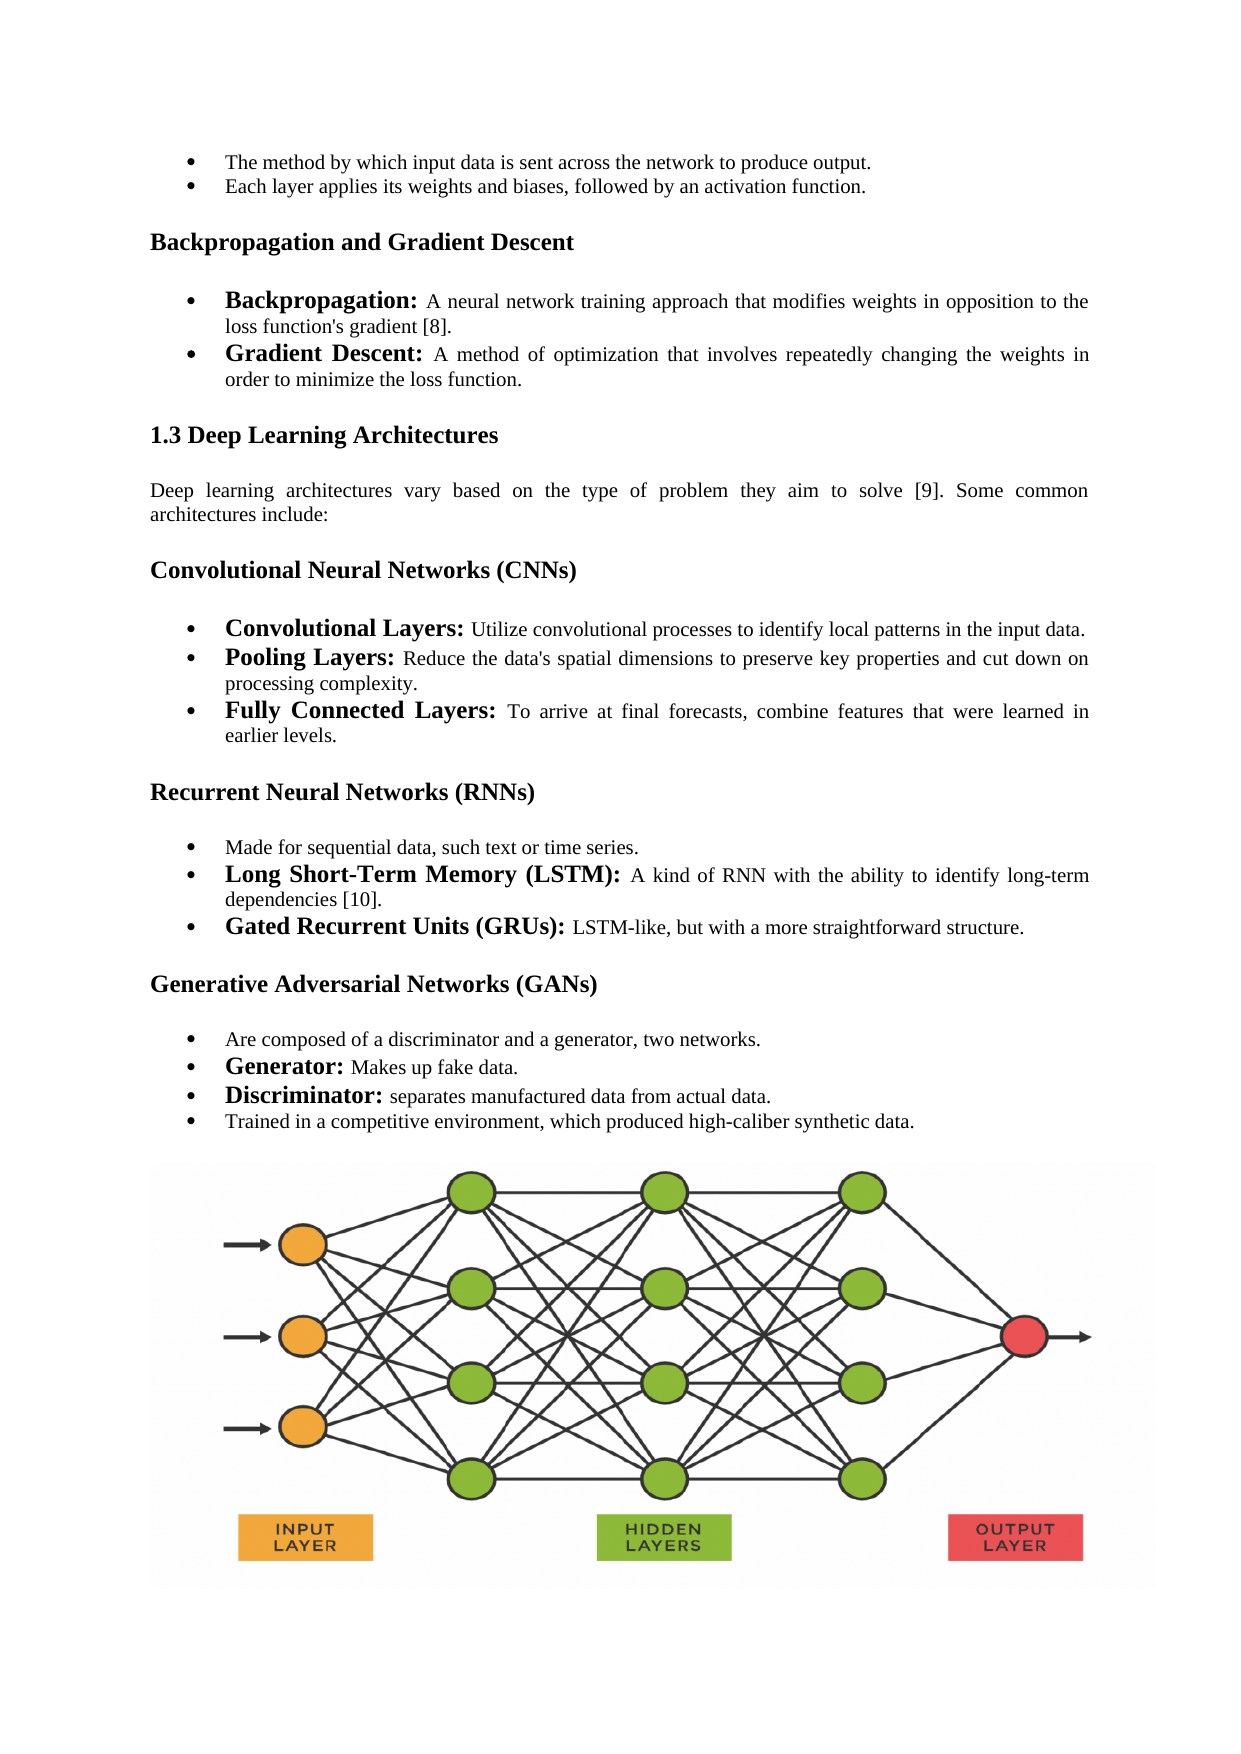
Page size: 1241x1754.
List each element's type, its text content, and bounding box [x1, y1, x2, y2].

list Pooling Layers: Reduce the data's spatial dimensions to preserve key properties and cut down on processing complexity. [187, 642, 1090, 695]
picture [150, 1162, 1157, 1589]
list Long Short-Term Memory (LSTM): A kind of RNN with the ability to identify long-term dependencies [10]. [187, 859, 1090, 911]
list Each layer applies its weights and biases, followed by an activation function. [187, 174, 1090, 198]
text 1.3 Deep Learning Architectures [150, 420, 1090, 449]
text Generative Adversarial Networks (GANs) [150, 969, 1090, 998]
list Discriminator: separates manufactured data from actual data. [187, 1080, 1090, 1109]
list Gradient Descent: A method of optimization that involves repeatedly changing the weights in order to minimize the loss function. [187, 338, 1090, 391]
list Convolutional Layers: Utilize convolutional processes to identify local patterns in the input data. [187, 613, 1090, 642]
list Trained in a competitive environment, which produced high-caliber synthetic data. [187, 1109, 1090, 1133]
list Made for sequential data, such text or time series. [187, 834, 1090, 859]
list Are composed of a discriminator and a generator, two networks. [187, 1027, 1090, 1051]
list The method by which input data is sent across the network to produce output. [187, 150, 1090, 174]
list Gated Recurrent Units (GRUs): LSTM-like, but with a more straightforward structure. [187, 911, 1090, 940]
text Recurrent Neural Networks (RNNs) [150, 777, 1090, 805]
text Deep learning architectures vary based on the type of problem they aim to solve [9]. Some common architectures include: [150, 478, 1090, 526]
list Generator: Makes up fake data. [187, 1051, 1090, 1080]
text Convolutional Neural Networks (CNNs) [150, 555, 1090, 584]
list Fully Connected Layers: To arrive at final forecasts, combine features that were learned in earlier levels. [187, 695, 1090, 747]
text Backpropagation and Gradient Descent [150, 227, 1090, 256]
list Backpropagation: A neural network training approach that modifies weights in opposition to the loss function's gradient [8]. [187, 285, 1090, 338]
